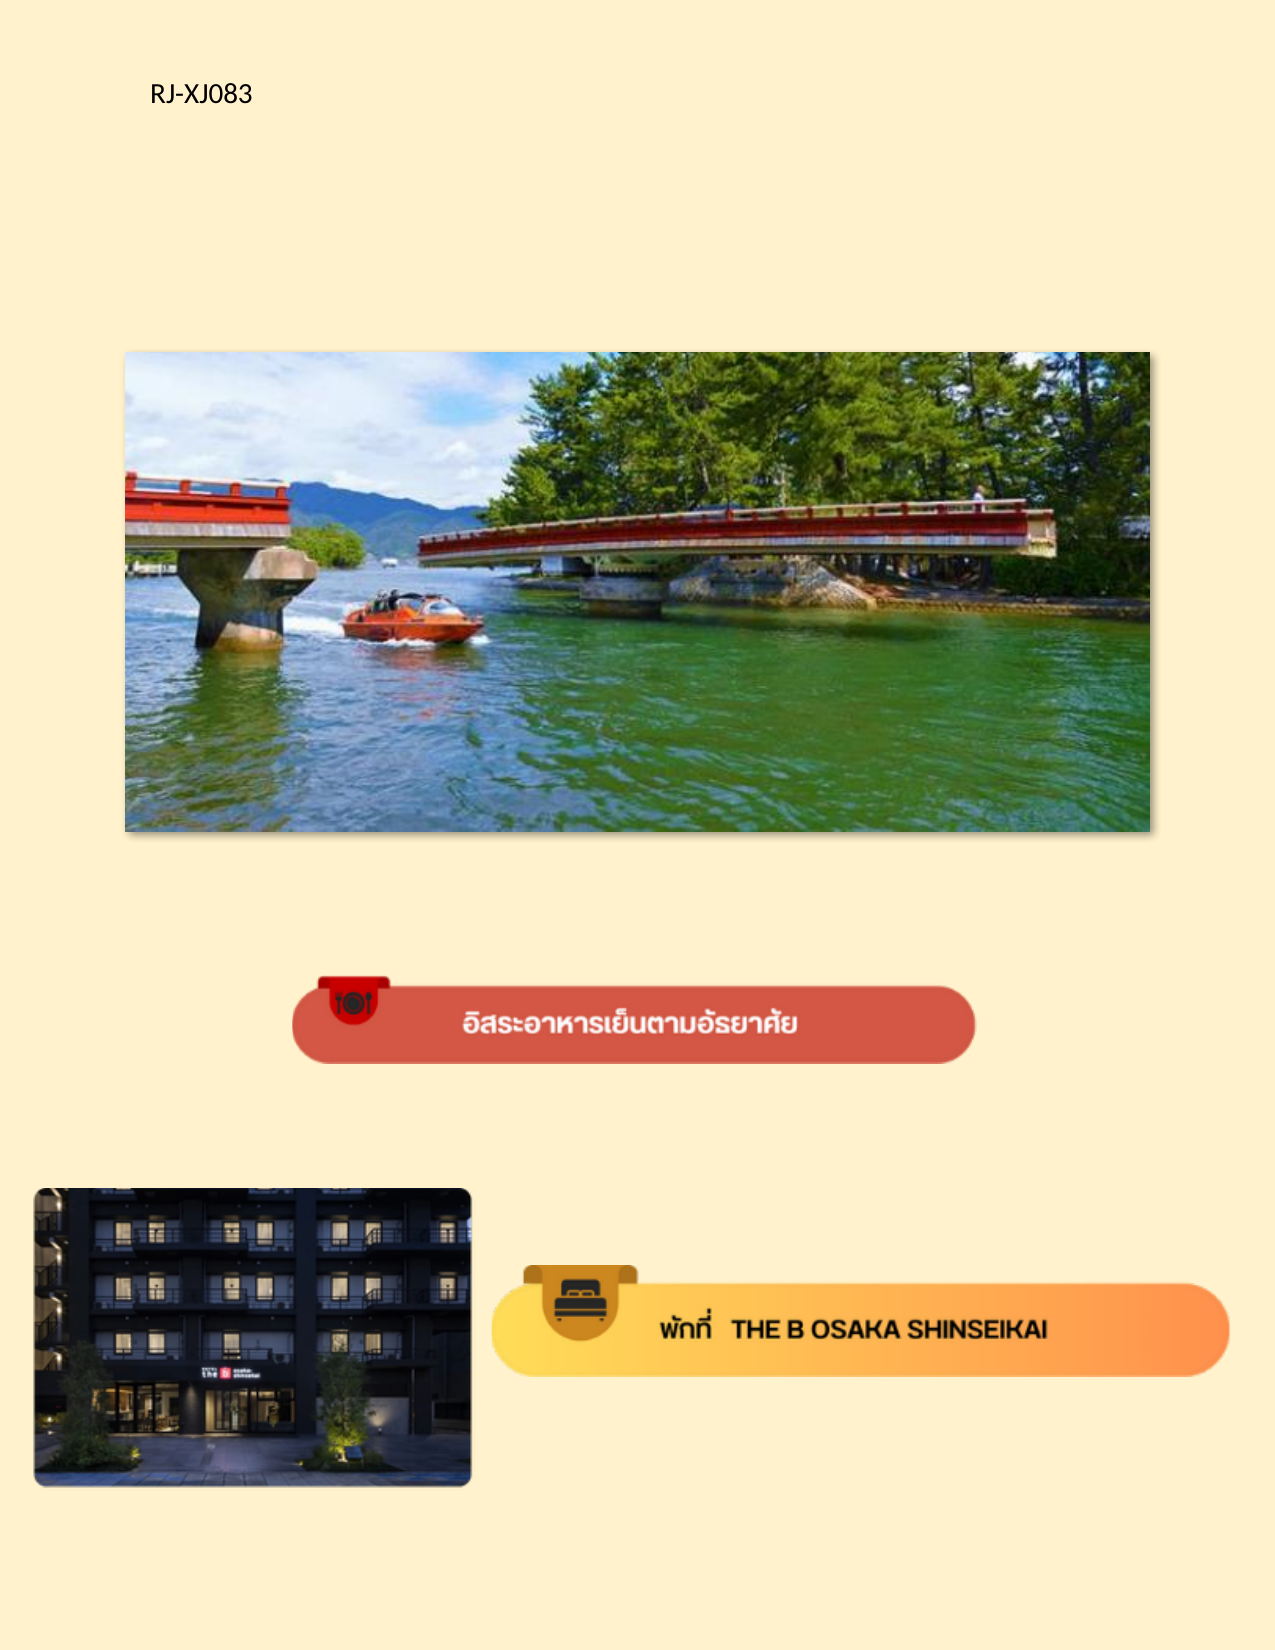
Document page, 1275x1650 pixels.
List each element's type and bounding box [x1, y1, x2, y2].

picture [125, 352, 1150, 832]
picture [32, 1188, 477, 1494]
picture [292, 975, 983, 1064]
picture [491, 1265, 1231, 1377]
